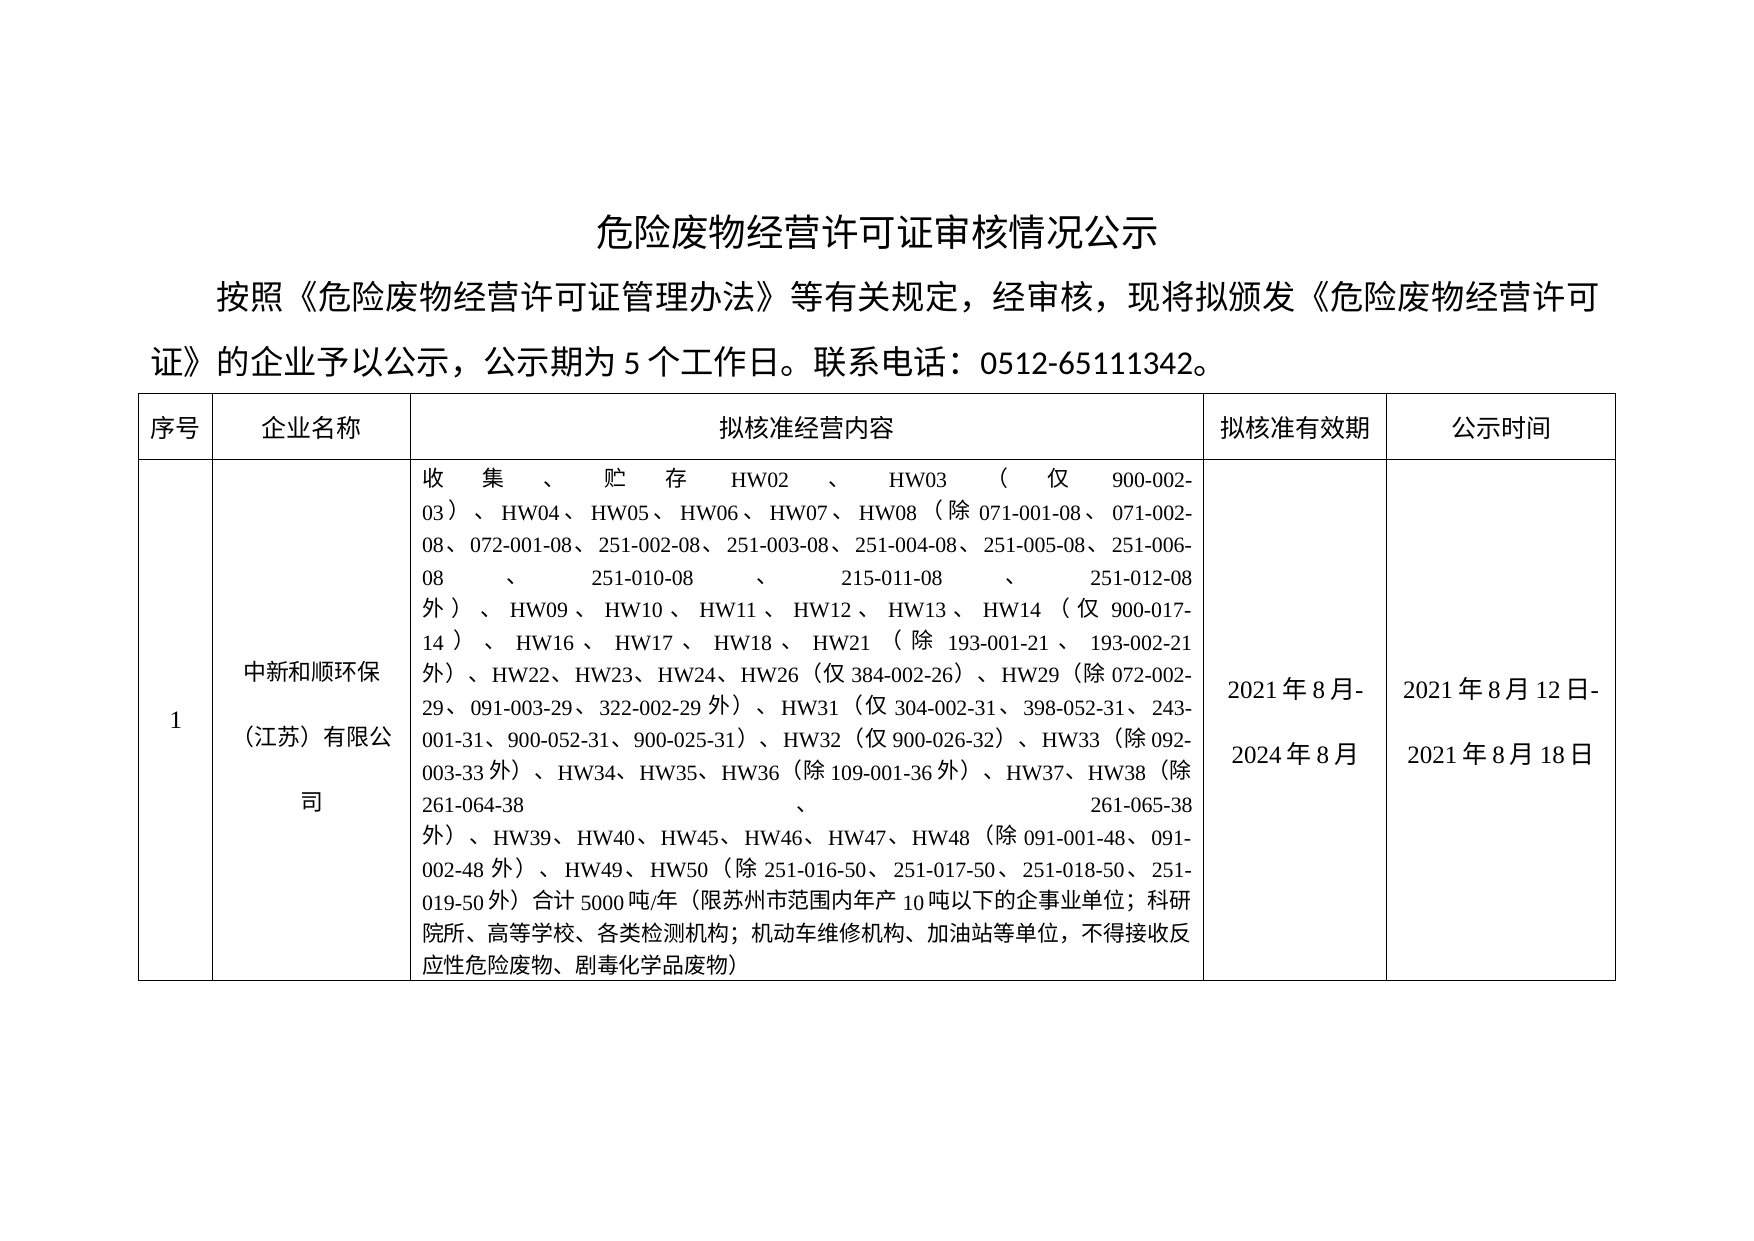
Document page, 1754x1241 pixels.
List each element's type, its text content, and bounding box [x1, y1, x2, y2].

table_header 拟核准有效期 [1204, 394, 1386, 459]
table_header 公示时间 [1387, 394, 1615, 459]
table_header 拟核准经营内容 [411, 394, 1203, 459]
table_cell 1 [139, 460, 212, 980]
table_header 企业名称 [213, 394, 410, 459]
table_cell 2021年8月12日-2021年8月18日 [1387, 460, 1615, 980]
text 按照《危险废物经营许可证管理办法》等有关规定，经审核，现将拟颁发《危险废物经营许可证》的企业予以公示，公示期为5个工作日。联系电话：0512-65111342。 [150, 263, 1604, 393]
table_header 序号 [139, 394, 212, 459]
table_cell 2021年8月-2024年8月 [1204, 460, 1386, 980]
table_cell 中新和顺环保（江苏）有限公司 [213, 460, 410, 980]
text 危险废物经营许可证审核情况公示 [150, 198, 1604, 263]
table_cell 收集、贮存HW02、HW03（仅900-002-03）、HW04、HW05、HW06、HW07、HW08（除071-001-08、071-002-08、072-001-08、251-002-08、251-003-08、251-004-08、251-005-08、251-006-08、251-010-08、215-011-08、251-012-08外）、HW09、HW10、HW11、HW12、HW13、HW14（仅900-017-14）、HW16、HW17、HW18、HW21（除193-001-21、193-002-21外）、HW22、HW23、HW24、HW26（仅384-002-26）、HW29（除072-002-29、091-003-29、322-002-29外）、HW31（仅304-002-31、398-052-31、243-001-31、900-052-31、900-025-31）、HW32（仅900-026-32）、HW33（除092-003-33外）、HW34、HW35、HW36（除109-001-36外）、HW37、HW38（除261-064-38、261-065-38外）、HW39、HW40、HW45、HW46、HW47、HW48（除091-001-48、091-002-48外）、HW49、HW50（除251-016-50、251-017-50、251-018-50、251-019-50外）合计5000吨/年（限苏州市范围内年产10吨以下的企事业单位；科研院所、高等学校、各类检测机构；机动车维修机构、加油站等单位，不得接收反应性危险废物、剧毒化学品废物） [411, 460, 1203, 980]
